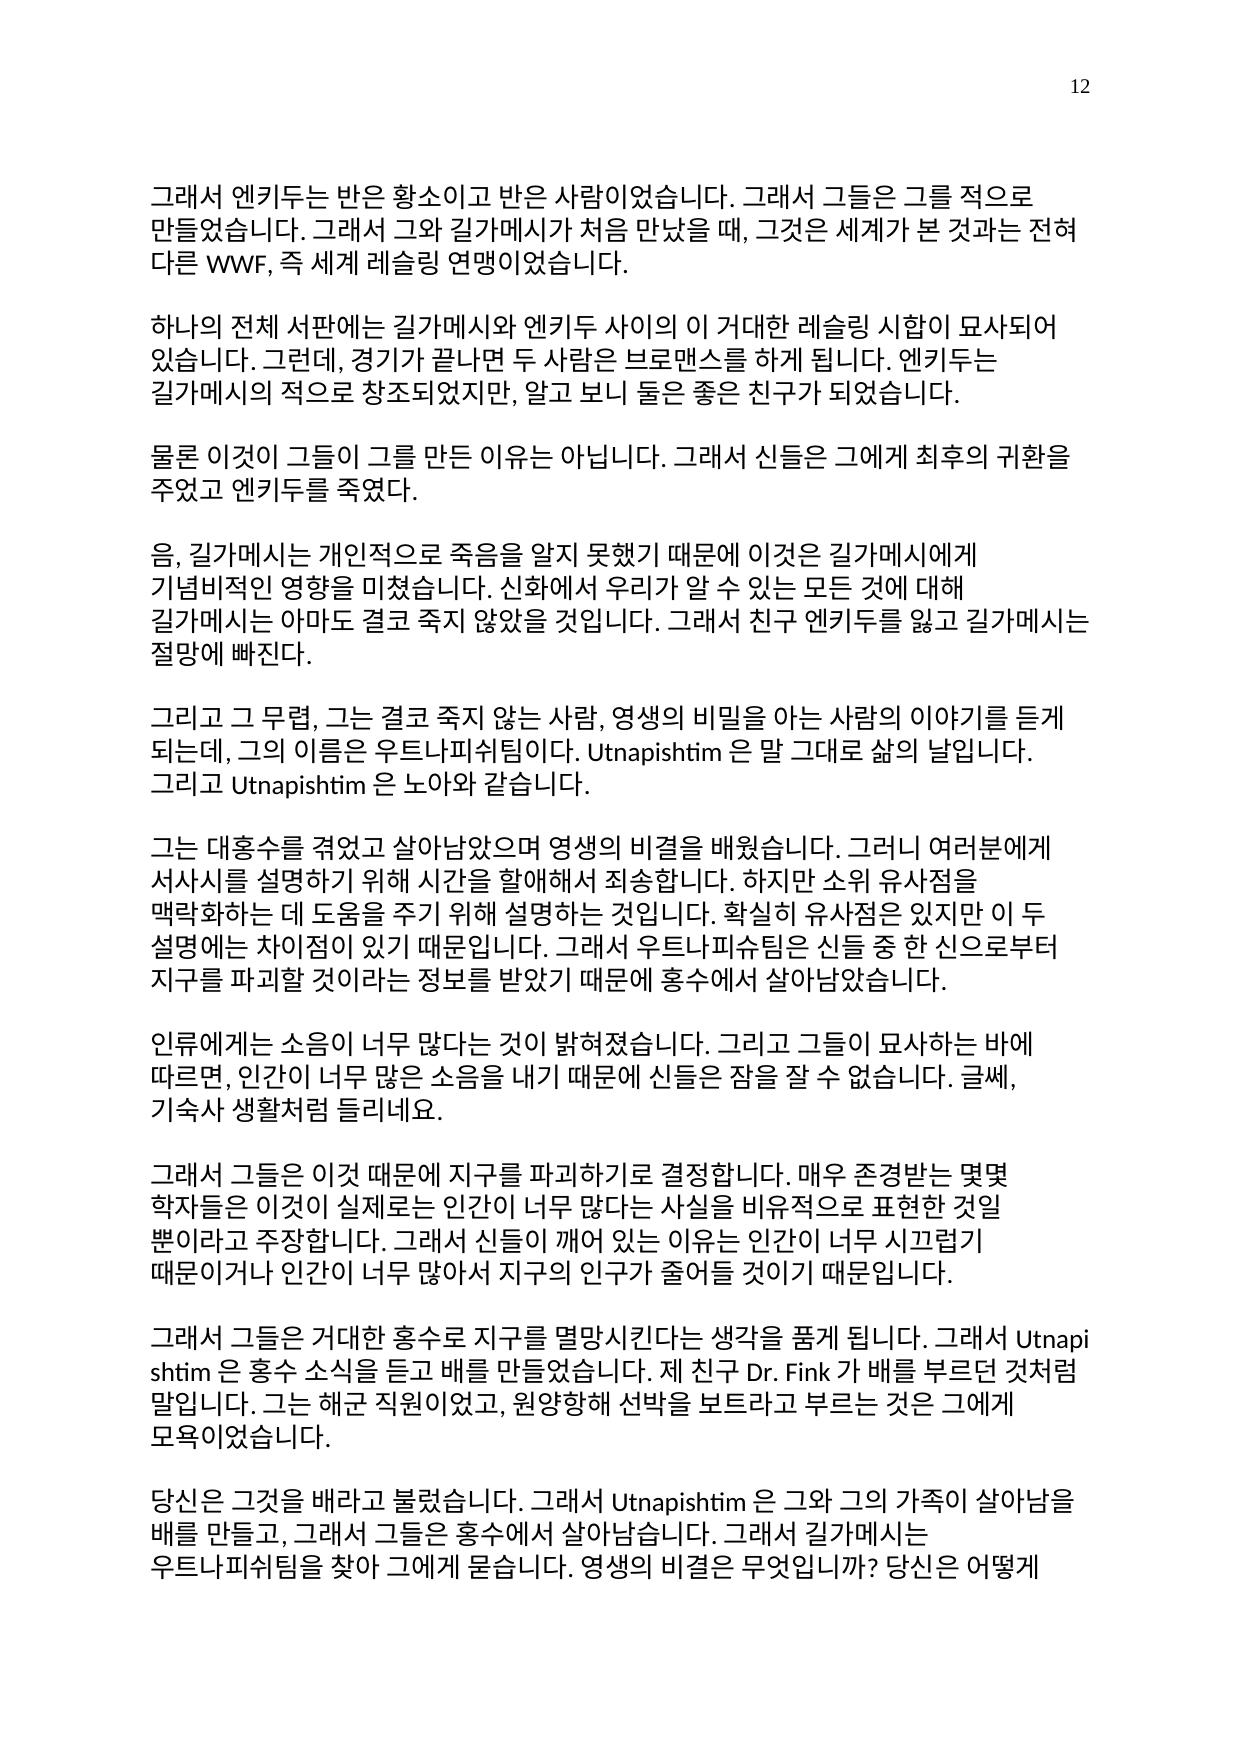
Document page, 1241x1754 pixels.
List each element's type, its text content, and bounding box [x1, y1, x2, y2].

text 음, 길가메시는 개인적으로 죽음을 알지 못했기 때문에 이것은 길가메시에게 기념비적인 영향을 미쳤습니다. 신화에서 우리가 알 수 있는 모든 것에 대해 길가메시는 아마도 결코 죽지 않았을 것입니다. 그래서 친구 엔키두를 잃고 길가메시는 절망에 빠진다. [150, 539, 1090, 671]
text 하나의 전체 서판에는 길가메시와 엔키두 사이의 이 거대한 레슬링 시합이 묘사되어 있습니다. 그런데, 경기가 끝나면 두 사람은 브로맨스를 하게 됩니다. 엔키두는 길가메시의 적으로 창조되었지만, 알고 보니 둘은 좋은 친구가 되었습니다. [150, 311, 1090, 410]
text 그래서 그들은 이것 때문에 지구를 파괴하기로 결정합니다. 매우 존경받는 몇몇 학자들은 이것이 실제로는 인간이 너무 많다는 사실을 비유적으로 표현한 것일 뿐이라고 주장합니다. 그래서 신들이 깨어 있는 이유는 인간이 너무 시끄럽기 때문이거나 인간이 너무 많아서 지구의 인구가 줄어들 것이기 때문입니다. [150, 1159, 1090, 1291]
text 물론 이것이 그들이 그를 만든 이유는 아닙니다. 그래서 신들은 그에게 최후의 귀환을 주었고 엔키두를 죽였다. [150, 442, 1090, 508]
text 그리고 그 무렵, 그는 결코 죽지 않는 사람, 영생의 비밀을 아는 사람의 이야기를 듣게 되는데, 그의 이름은 우트나피쉬팀이다. Utnapishtim은 말 그대로 삶의 날입니다. 그리고 Utnapishtim은 노아와 같습니다. [150, 702, 1090, 801]
text 그래서 그들은 거대한 홍수로 지구를 멸망시킨다는 생각을 품게 됩니다. 그래서 Utnapishtim은 홍수 소식을 듣고 배를 만들었습니다. 제 친구 Dr. Fink가 배를 부르던 것처럼 말입니다. 그는 해군 직원이었고, 원양항해 선박을 보트라고 부르는 것은 그에게 모욕이었습니다. [150, 1322, 1090, 1454]
text 인류에게는 소음이 너무 많다는 것이 밝혀졌습니다. 그리고 그들이 묘사하는 바에 따르면, 인간이 너무 많은 소음을 내기 때문에 신들은 잠을 잘 수 없습니다. 글쎄, 기숙사 생활처럼 들리네요. [150, 1028, 1090, 1127]
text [150, 1485, 1090, 1584]
text 그래서 엔키두는 반은 황소이고 반은 사람이었습니다. 그래서 그들은 그를 적으로 만들었습니다. 그래서 그와 길가메시가 처음 만났을 때, 그것은 세계가 본 것과는 전혀 다른 WWF, 즉 세계 레슬링 연맹이었습니다. [150, 181, 1090, 280]
text 그는 대홍수를 겪었고 살아남았으며 영생의 비결을 배웠습니다. 그러니 여러분에게 서사시를 설명하기 위해 시간을 할애해서 죄송합니다. 하지만 소위 유사점을 맥락화하는 데 도움을 주기 위해 설명하는 것입니다. 확실히 유사점은 있지만 이 두 설명에는 차이점이 있기 때문입니다. 그래서 우트나피슈팀은 신들 중 한 신으로부터 지구를 파괴할 것이라는 정보를 받았기 때문에 홍수에서 살아남았습니다. [150, 832, 1090, 997]
